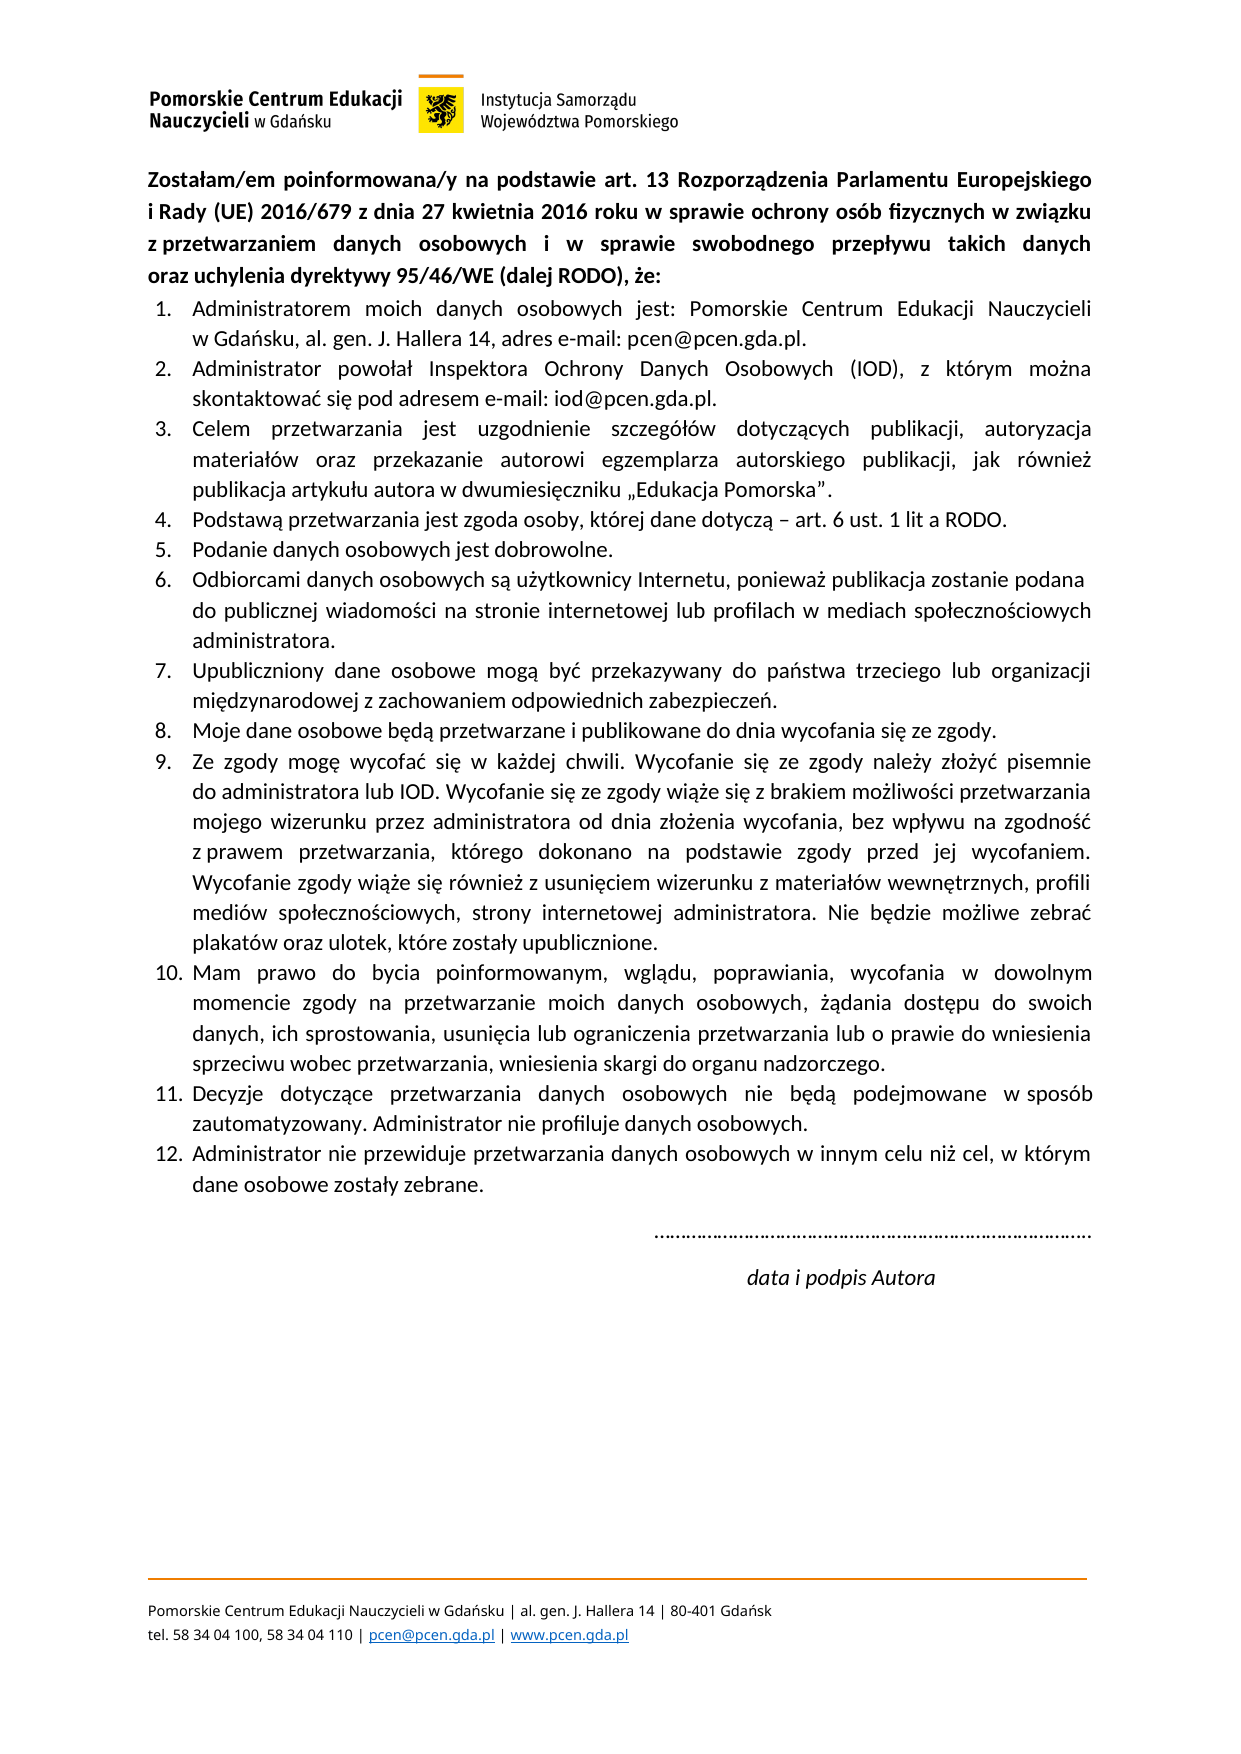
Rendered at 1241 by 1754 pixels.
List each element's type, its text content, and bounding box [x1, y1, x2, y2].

list Administratorem moich danych osobowych jest: Pomorskie Centrum Edukacji Nauczycieli w Gdańsku, al. gen. J. Hallera 14, adres e-mail: pcen@pcen.gda.pl. [154, 294, 1093, 352]
list Ze zgody mogę wycofać się w każdej chwili. Wycofanie się ze zgody należy złożyć pisemnie do administratora lub IOD. Wycofanie się ze zgody wiąże się z brakiem możliwości przetwarzania mojego wizerunku przez administratora od dnia złożenia wycofania, bez wpływu na zgodność z prawem przetwarzania, którego dokonano na podstawie zgody przed jej wycofaniem. Wycofanie zgody wiąże się również z usunięciem wizerunku z materiałów wewnętrznych, profili mediów społecznościowych, strony internetowej administratora. Nie będzie możliwe zebrać plakatów oraz ulotek, które zostały upublicznione. [154, 747, 1093, 956]
list Odbiorcami danych osobowych są użytkownicy Internetu, ponieważ publikacja zostanie podana do publicznej wiadomości na stronie internetowej lub profilach w mediach społecznościowych administratora. [154, 566, 1093, 654]
list Celem przetwarzania jest uzgodnienie szczegółów dotyczących publikacji, autoryzacja materiałów oraz przekazanie autorowi egzemplarza autorskiego publikacji, jak również publikacja artykułu autora w dwumiesięczniku „Edukacja Pomorska”. [154, 414, 1093, 503]
list Podanie danych osobowych jest dobrowolne. [154, 535, 1093, 563]
list Moje dane osobowe będą przetwarzane i publikowane do dnia wycofania się ze zgody. [154, 717, 1093, 745]
list Podstawą przetwarzania jest zgoda osoby, której dane dotyczą – art. 6 ust. 1 lit a RODO. [154, 505, 1093, 533]
list Upubliczniony dane osobowe mogą być przekazywany do państwa trzeciego lub organizacji międzynarodowej z zachowaniem odpowiednich zabezpieczeń. [154, 656, 1093, 714]
text Zostałam/em poinformowana/y na podstawie art. 13 Rozporządzenia Parlamentu Europejskiego i Rady (UE) 2016/679 z dnia 27 kwietnia 2016 roku w sprawie ochrony osób fizycznych w związku z przetwarzaniem danych osobowych i w sprawie swobodnego przepływu takich danych oraz uchylenia dyrektywy 95/46/WE (dalej RODO), że: [148, 165, 1093, 289]
picture [147, 73, 679, 133]
list Decyzje dotyczące przetwarzania danych osobowych nie będą podejmowane w sposób zautomatyzowany. Administrator nie profiluje danych osobowych. [154, 1079, 1093, 1137]
text ……………………………………………………………………….. [148, 1217, 1093, 1245]
text data i podpis Autora [516, 1263, 1093, 1292]
list Administrator nie przewiduje przetwarzania danych osobowych w innym celu niż cel, w którym dane osobowe zostały zebrane. [154, 1139, 1093, 1198]
list Mam prawo do bycia poinformowanym, wglądu, poprawiania, wycofania w dowolnym momencie zgody na przetwarzanie moich danych osobowych, żądania dostępu do swoich danych, ich sprostowania, usunięcia lub ograniczenia przetwarzania lub o prawie do wniesienia sprzeciwu wobec przetwarzania, wniesienia skargi do organu nadzorczego. [154, 958, 1093, 1077]
list Administrator powołał Inspektora Ochrony Danych Osobowych (IOD), z którym można skontaktować się pod adresem e-mail: iod@pcen.gda.pl. [154, 354, 1093, 412]
